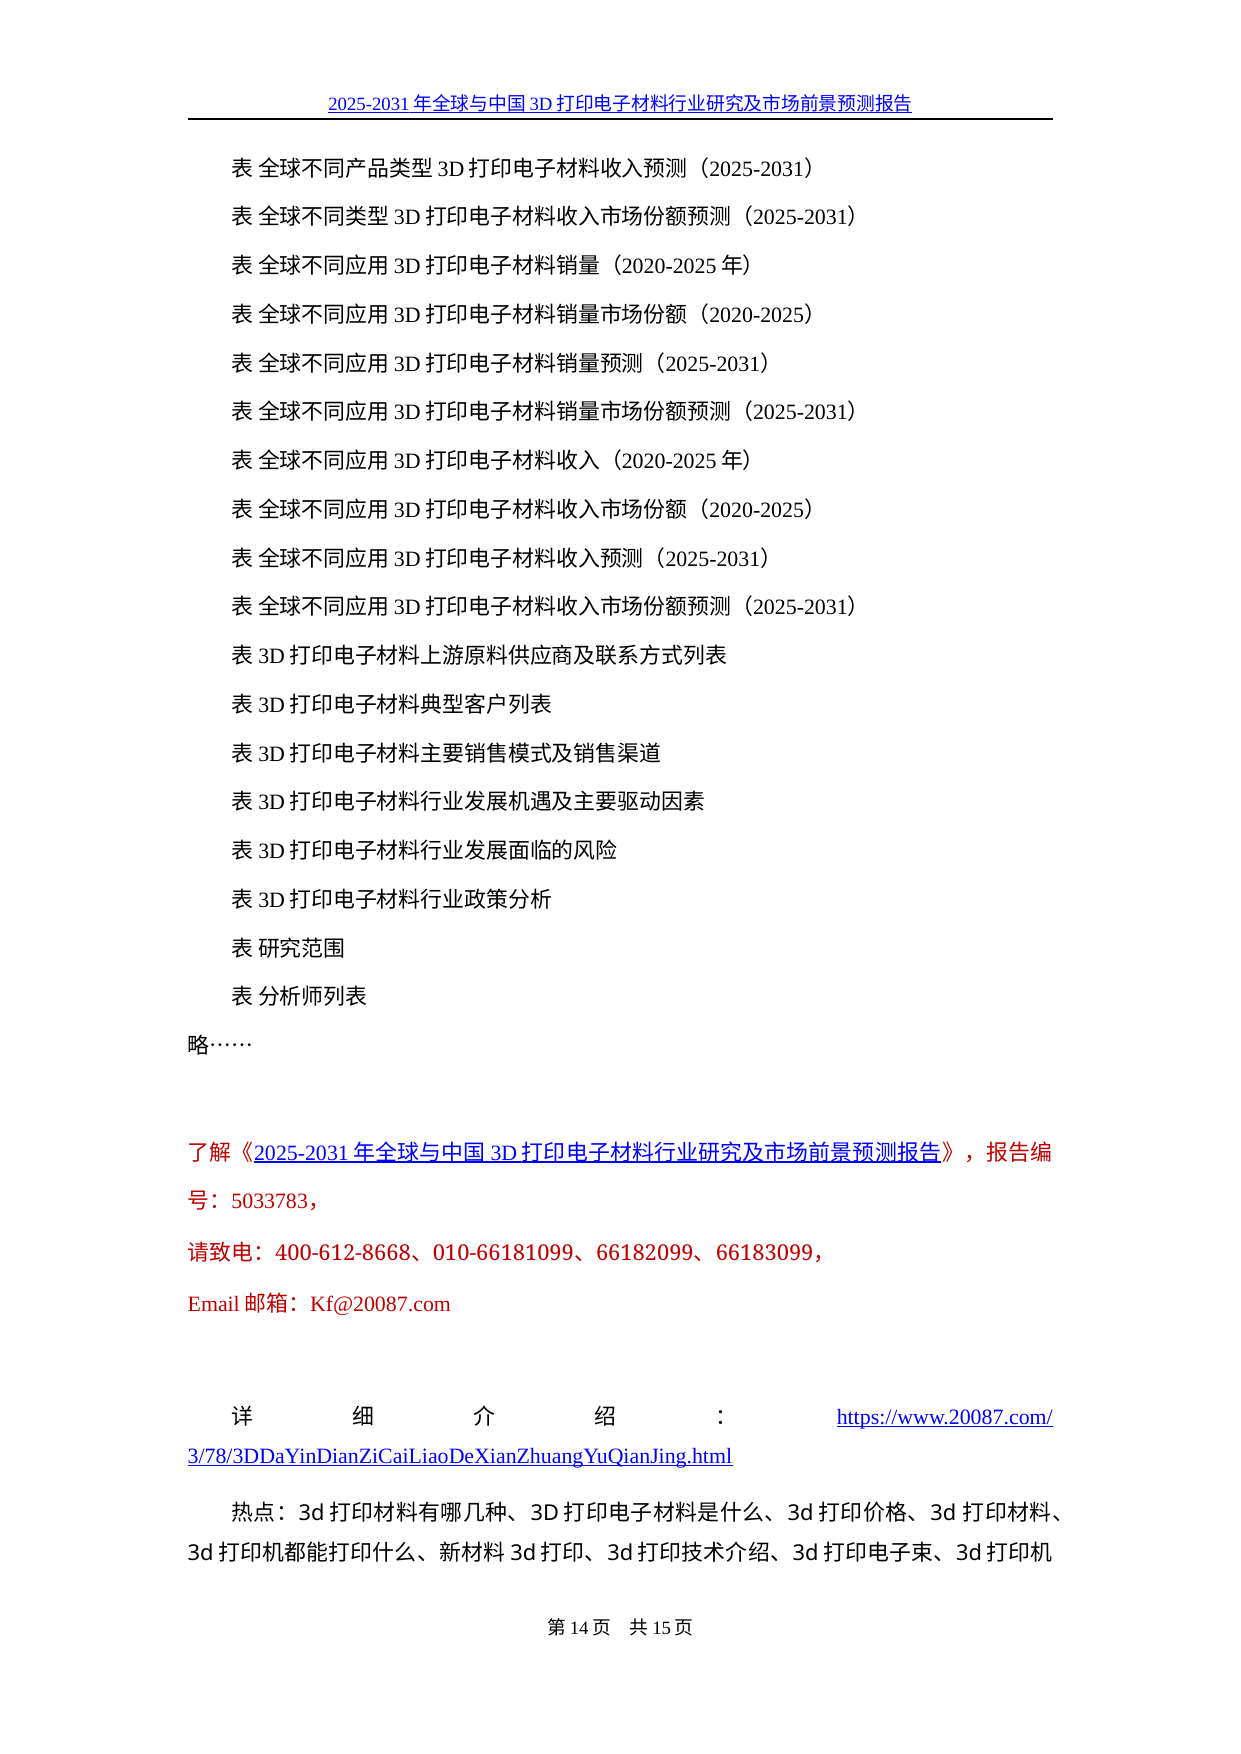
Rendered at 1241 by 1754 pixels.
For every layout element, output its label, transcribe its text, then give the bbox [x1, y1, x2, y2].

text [187, 1494, 1053, 1568]
text 了解《2025-2031年全球与中国3D打印电子材料行业研究及市场前景预测报告》，报告编号：5033783， [187, 1134, 1053, 1215]
text 详细介绍：https://www.20087.com/3/78/3DDaYinDianZiCaiLiaoDeXianZhuangYuQianJing.html [187, 1399, 1053, 1472]
text 请致电：400-612-8668、010-66181099、66182099、66183099， [187, 1234, 1053, 1267]
text Email邮箱：Kf@20087.com [187, 1286, 1053, 1318]
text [187, 150, 1053, 1060]
